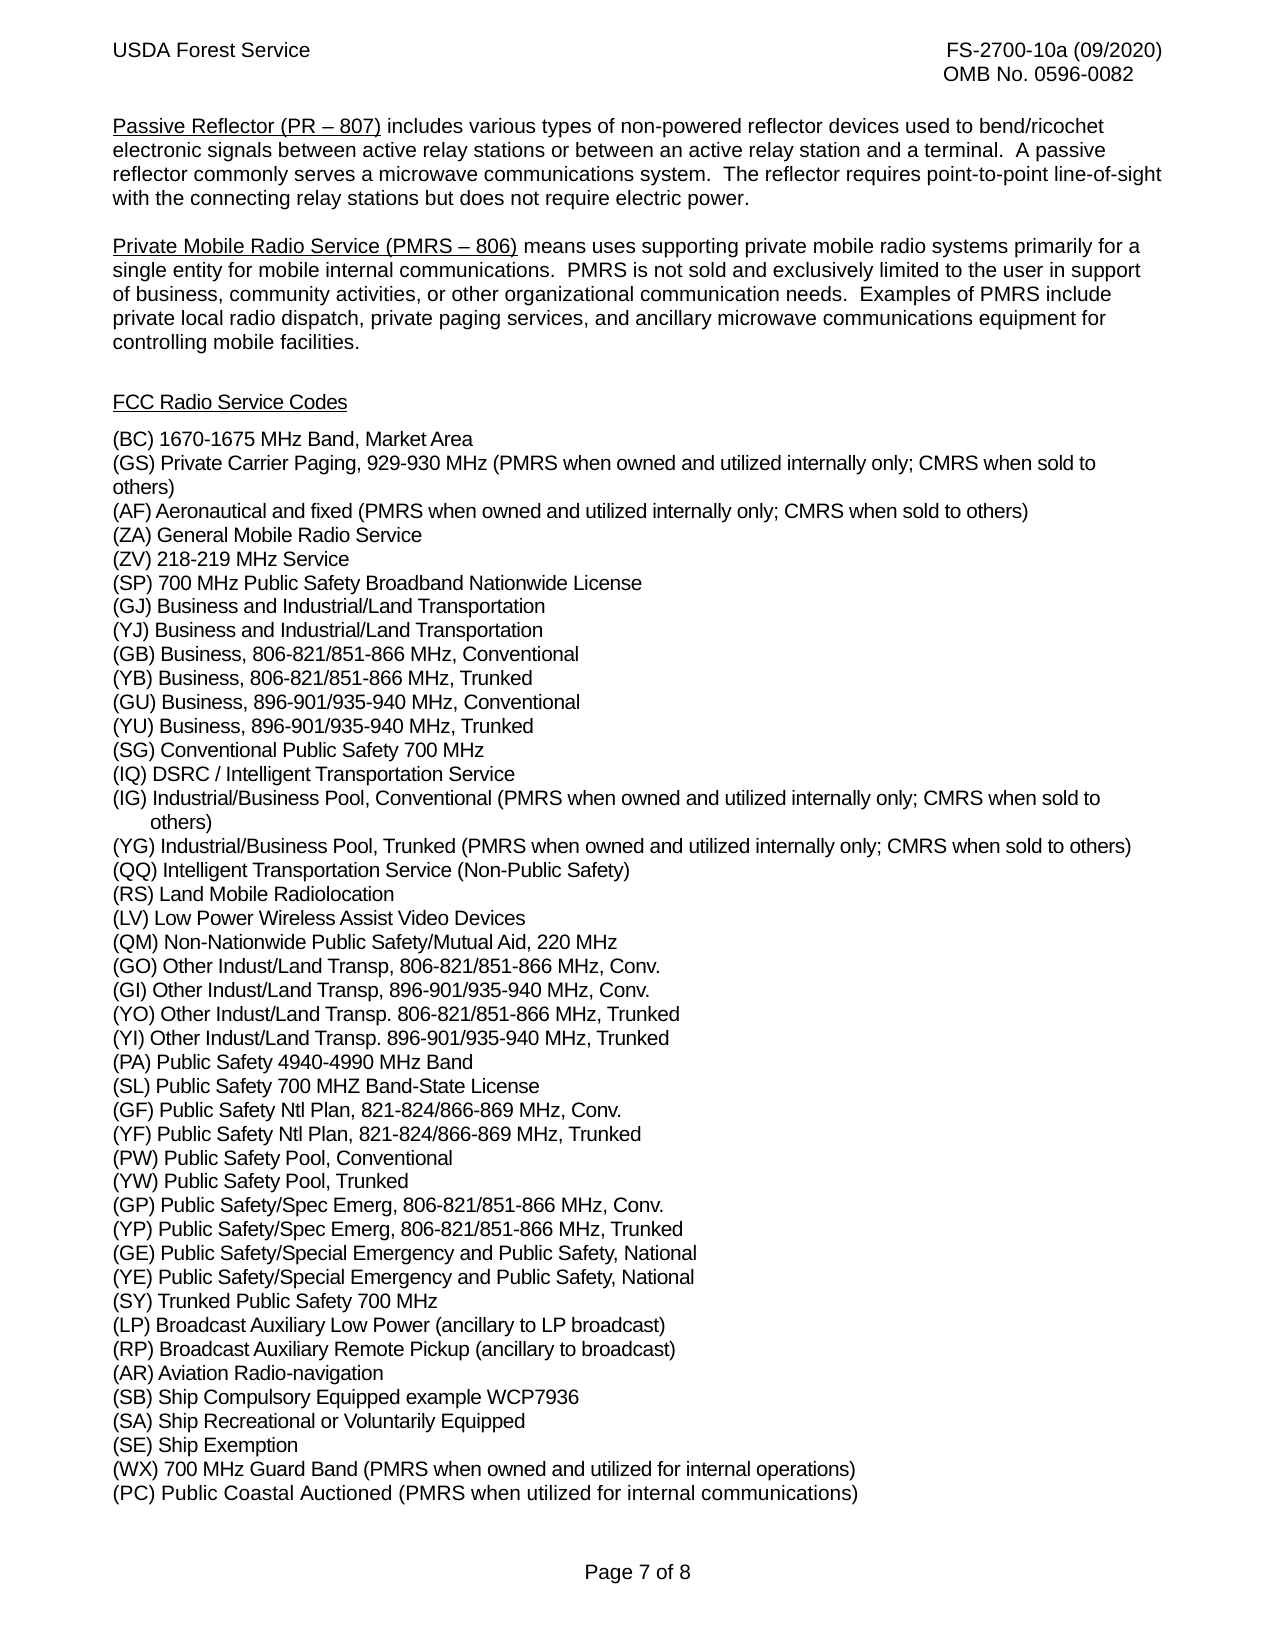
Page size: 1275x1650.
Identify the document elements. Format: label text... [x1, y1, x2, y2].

text (PW) Public Safety Pool, Conventional [112, 1145, 1162, 1169]
list Passive Reflector (PR – 807) includes various types of non-powered reflector devices used to bend/ricochet electronic signals between active relay stations or between an active relay station and a terminal. A passive reflector commonly serves a microwave communications system. The reflector requires point-to-point line-of-sight with the connecting relay stations but does not require electric power. [112, 114, 1162, 210]
text (LP) Broadcast Auxiliary Low Power (ancillary to LP broadcast) [112, 1313, 1162, 1337]
text (YG) Industrial/Business Pool, Trunked (PMRS when owned and utilized internally only; CMRS when sold to others) [112, 834, 1162, 858]
text (SY) Trunked Public Safety 700 MHz [112, 1289, 1162, 1313]
text (YU) Business, 896-901/935-940 MHz, Trunked [112, 714, 1162, 738]
text FCC Radio Service Codes [112, 390, 1162, 414]
text (YI) Other Indust/Land Transp. 896-901/935-940 MHz, Trunked [112, 1026, 1162, 1049]
text (GF) Public Safety Ntl Plan, 821-824/866-869 MHz, Conv. [112, 1097, 1162, 1121]
text (GS) Private Carrier Paging, 929-930 MHz (PMRS when owned and utilized internally only; CMRS when sold to others) [112, 451, 1162, 498]
text (AR) Aviation Radio-navigation [112, 1361, 1162, 1385]
text (RS) Land Mobile Radiolocation [112, 882, 1162, 906]
text (QM) Non-Nationwide Public Safety/Mutual Aid, 220 MHz [112, 930, 1162, 954]
text (YE) Public Safety/Special Emergency and Public Safety, National [112, 1265, 1162, 1289]
text (IG) Industrial/Business Pool, Conventional (PMRS when owned and utilized internally only; CMRS when sold to [112, 786, 1162, 810]
text (GJ) Business and Industrial/Land Transportation [112, 594, 1162, 618]
text (SE) Ship Exemption [112, 1433, 1162, 1457]
text others) [112, 810, 1162, 834]
text (YB) Business, 806-821/851-866 MHz, Trunked [112, 666, 1162, 690]
text (BC) 1670-1675 MHz Band, Market Area [112, 427, 1162, 451]
text (GI) Other Indust/Land Transp, 896-901/935-940 MHz, Conv. [112, 978, 1162, 1002]
text (SL) Public Safety 700 MHZ Band-State License [112, 1073, 1162, 1097]
text (YJ) Business and Industrial/Land Transportation [112, 618, 1162, 642]
text (LV) Low Power Wireless Assist Video Devices [112, 906, 1162, 930]
text (SA) Ship Recreational or Voluntarily Equipped [112, 1409, 1162, 1433]
text (SP) 700 MHz Public Safety Broadband Nationwide License [112, 570, 1162, 594]
text (GU) Business, 896-901/935-940 MHz, Conventional [112, 690, 1162, 714]
text (YO) Other Indust/Land Transp. 806-821/851-866 MHz, Trunked [112, 1002, 1162, 1026]
text (YF) Public Safety Ntl Plan, 821-824/866-869 MHz, Trunked [112, 1121, 1162, 1145]
text (ZV) 218-219 MHz Service [112, 546, 1162, 570]
text (GB) Business, 806-821/851-866 MHz, Conventional [112, 642, 1162, 666]
text (AF) Aeronautical and fixed (PMRS when owned and utilized internally only; CMRS when sold to others) [112, 498, 1162, 522]
text (QQ) Intelligent Transportation Service (Non-Public Safety) [112, 858, 1162, 882]
text (YP) Public Safety/Spec Emerg, 806-821/851-866 MHz, Trunked [112, 1217, 1162, 1241]
text (ZA) General Mobile Radio Service [112, 522, 1162, 546]
text (PC) Public Coastal Auctioned (PMRS when utilized for internal communications) [112, 1481, 1162, 1505]
list Private Mobile Radio Service (PMRS – 806) means uses supporting private mobile radio systems primarily for a single entity for mobile internal communications. PMRS is not sold and exclusively limited to the user in support of business, community activities, or other organizational communication needs. Examples of PMRS include private local radio dispatch, private paging services, and ancillary microwave communications equipment for controlling mobile facilities. [112, 234, 1162, 354]
text (YW) Public Safety Pool, Trunked [112, 1169, 1162, 1193]
text (GO) Other Indust/Land Transp, 806-821/851-866 MHz, Conv. [112, 954, 1162, 978]
text (RP) Broadcast Auxiliary Remote Pickup (ancillary to broadcast) [112, 1337, 1162, 1361]
text (SG) Conventional Public Safety 700 MHz [112, 738, 1162, 762]
text (WX) 700 MHz Guard Band (PMRS when owned and utilized for internal operations) [112, 1457, 1162, 1481]
text (PA) Public Safety 4940-4990 MHz Band [112, 1049, 1162, 1073]
text (GP) Public Safety/Spec Emerg, 806-821/851-866 MHz, Conv. [112, 1193, 1162, 1217]
text (IQ) DSRC / Intelligent Transportation Service [112, 762, 1162, 786]
text (GE) Public Safety/Special Emergency and Public Safety, National [112, 1241, 1162, 1265]
text (SB) Ship Compulsory Equipped example WCP7936 [112, 1385, 1162, 1409]
